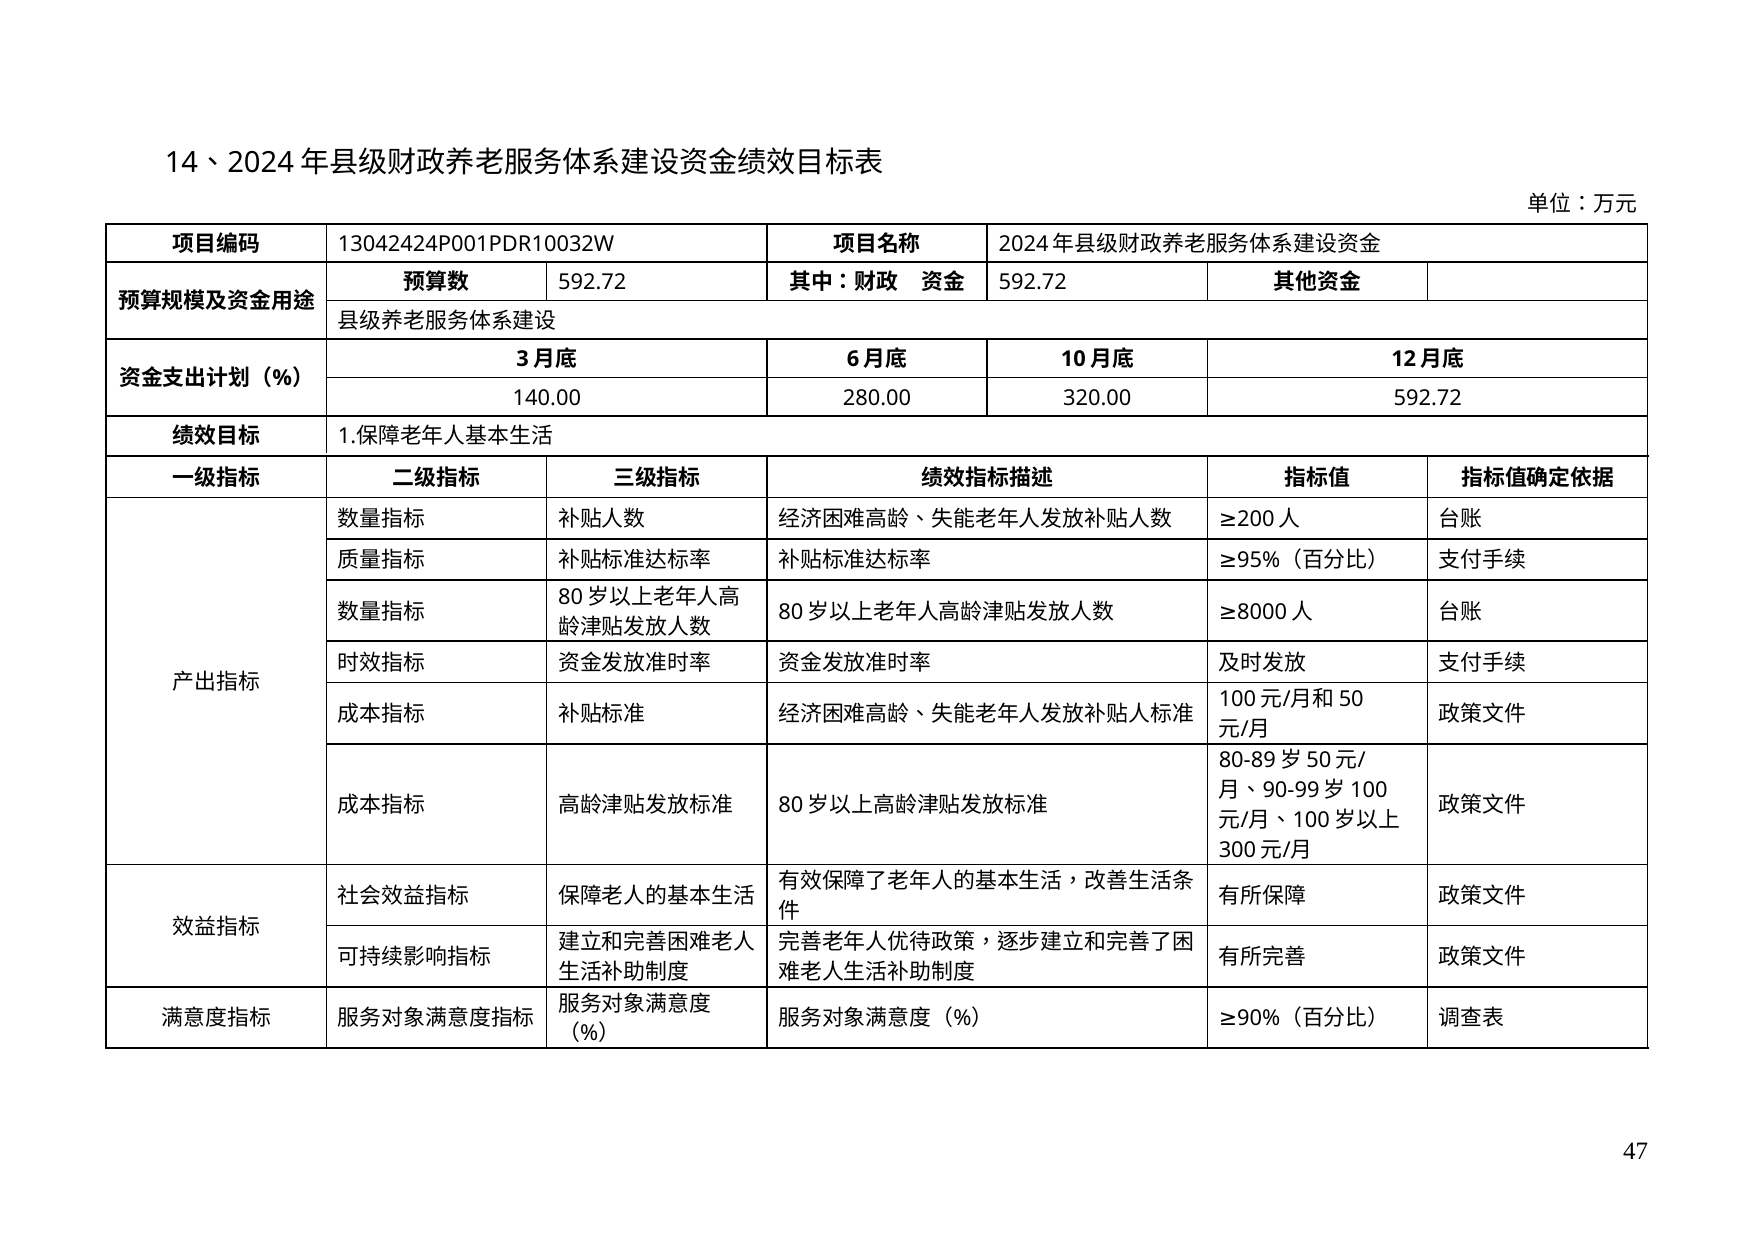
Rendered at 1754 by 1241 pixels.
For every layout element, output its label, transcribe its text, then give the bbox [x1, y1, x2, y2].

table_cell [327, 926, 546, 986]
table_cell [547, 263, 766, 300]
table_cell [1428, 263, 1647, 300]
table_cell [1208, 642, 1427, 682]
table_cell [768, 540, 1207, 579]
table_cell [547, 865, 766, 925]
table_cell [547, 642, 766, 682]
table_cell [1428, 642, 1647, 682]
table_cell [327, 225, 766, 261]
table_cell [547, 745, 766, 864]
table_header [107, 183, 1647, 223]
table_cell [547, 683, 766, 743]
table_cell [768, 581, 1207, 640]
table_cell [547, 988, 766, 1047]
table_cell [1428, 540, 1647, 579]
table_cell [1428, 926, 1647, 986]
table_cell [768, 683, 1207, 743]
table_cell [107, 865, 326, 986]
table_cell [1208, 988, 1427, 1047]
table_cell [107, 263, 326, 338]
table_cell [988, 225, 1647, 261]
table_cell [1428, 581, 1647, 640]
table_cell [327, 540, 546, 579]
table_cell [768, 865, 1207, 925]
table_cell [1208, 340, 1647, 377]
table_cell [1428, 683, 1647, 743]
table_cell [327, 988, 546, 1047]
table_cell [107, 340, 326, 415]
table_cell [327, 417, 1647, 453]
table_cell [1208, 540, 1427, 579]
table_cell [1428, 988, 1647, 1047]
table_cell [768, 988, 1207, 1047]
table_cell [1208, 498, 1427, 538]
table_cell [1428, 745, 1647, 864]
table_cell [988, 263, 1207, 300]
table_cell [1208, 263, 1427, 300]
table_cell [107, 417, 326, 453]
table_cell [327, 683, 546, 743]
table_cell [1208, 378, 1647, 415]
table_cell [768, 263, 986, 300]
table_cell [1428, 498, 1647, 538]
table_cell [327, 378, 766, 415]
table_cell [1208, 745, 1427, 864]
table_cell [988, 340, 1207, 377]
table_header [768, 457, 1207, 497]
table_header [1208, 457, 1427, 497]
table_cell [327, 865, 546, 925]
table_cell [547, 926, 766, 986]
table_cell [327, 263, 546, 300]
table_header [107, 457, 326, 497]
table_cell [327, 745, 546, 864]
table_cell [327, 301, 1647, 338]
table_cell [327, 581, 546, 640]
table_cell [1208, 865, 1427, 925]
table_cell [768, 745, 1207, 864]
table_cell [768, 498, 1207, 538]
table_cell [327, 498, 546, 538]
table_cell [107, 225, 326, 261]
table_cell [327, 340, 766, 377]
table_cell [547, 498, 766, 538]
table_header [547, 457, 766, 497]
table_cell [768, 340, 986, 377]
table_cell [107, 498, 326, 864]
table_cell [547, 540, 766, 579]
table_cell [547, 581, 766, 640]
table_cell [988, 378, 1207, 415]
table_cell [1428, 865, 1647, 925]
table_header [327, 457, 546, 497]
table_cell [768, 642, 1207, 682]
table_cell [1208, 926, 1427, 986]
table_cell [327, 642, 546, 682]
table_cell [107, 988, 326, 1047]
text 14、2024年县级财政养老服务体系建设资金绩效目标表 [106, 142, 1648, 181]
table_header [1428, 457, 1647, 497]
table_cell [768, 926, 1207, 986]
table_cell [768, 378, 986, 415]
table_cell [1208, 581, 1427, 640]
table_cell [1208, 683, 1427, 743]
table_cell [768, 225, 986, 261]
